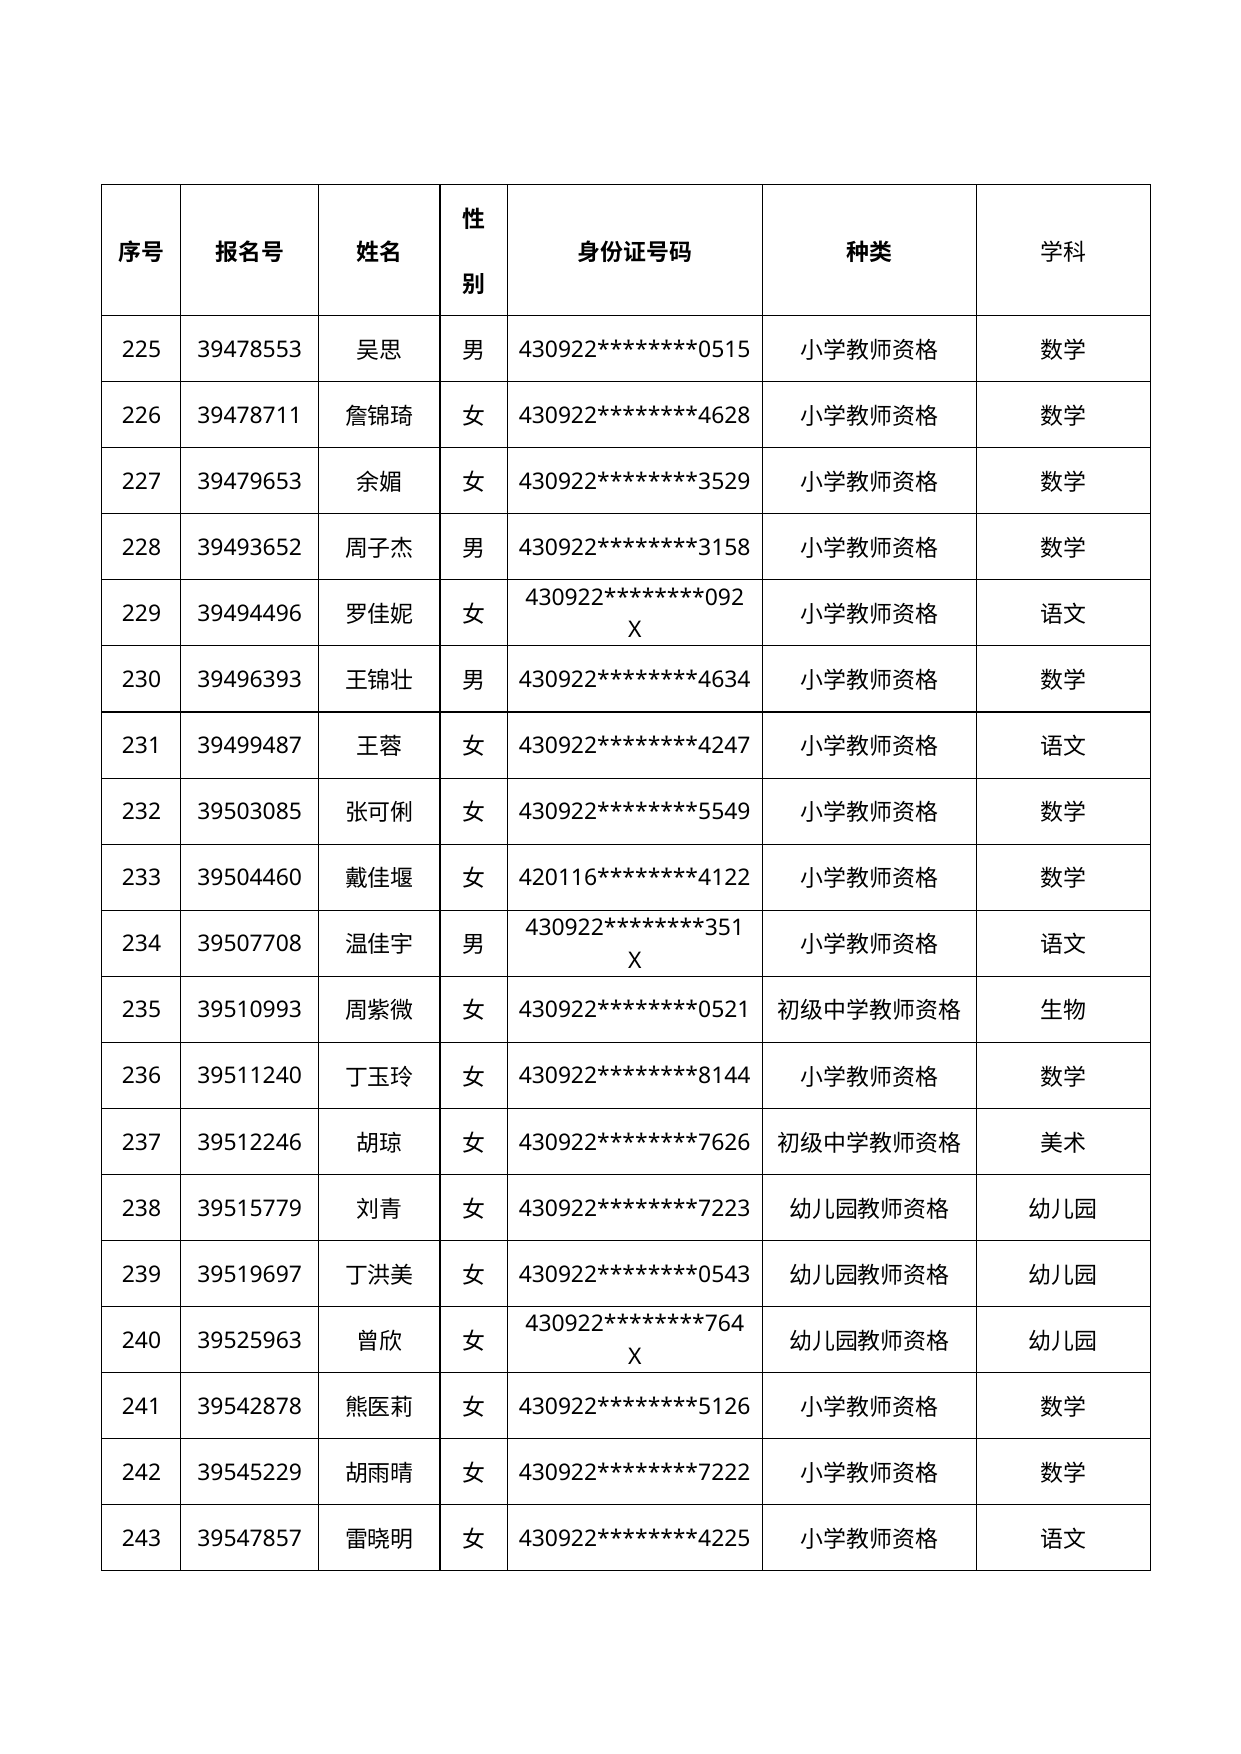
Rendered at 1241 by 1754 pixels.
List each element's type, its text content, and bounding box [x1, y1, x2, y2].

table_cell 235 [102, 977, 180, 1042]
table_cell 小学教师资格 [763, 448, 976, 513]
table_cell 430922********0543 [508, 1241, 762, 1306]
table_cell 幼儿园教师资格 [763, 1241, 976, 1306]
table_cell 吴思 [319, 316, 439, 381]
table_cell 430922********764X [508, 1307, 762, 1372]
table_cell 男 [441, 911, 507, 976]
table_cell 242 [102, 1439, 180, 1504]
table_cell 39547857 [181, 1505, 318, 1570]
table_cell 231 [102, 713, 180, 777]
table_cell 430922********7222 [508, 1439, 762, 1504]
table_cell 丁玉玲 [319, 1043, 439, 1108]
table_cell 生物 [977, 977, 1150, 1042]
table_cell 430922********351X [508, 911, 762, 976]
table_cell 小学教师资格 [763, 514, 976, 579]
table_cell 430922********7223 [508, 1175, 762, 1240]
table_cell 罗佳妮 [319, 580, 439, 645]
table_cell 430922********4247 [508, 713, 762, 777]
table_cell 小学教师资格 [763, 580, 976, 645]
table_cell 熊医莉 [319, 1373, 439, 1438]
table_cell 430922********0521 [508, 977, 762, 1042]
table_cell 39493652 [181, 514, 318, 579]
table_cell 430922********0515 [508, 316, 762, 381]
table_cell 幼儿园 [977, 1175, 1150, 1240]
table_cell 430922********092X [508, 580, 762, 645]
table_cell 女 [441, 1241, 507, 1306]
table_cell 男 [441, 646, 507, 711]
table_cell 胡雨晴 [319, 1439, 439, 1504]
table_cell 幼儿园教师资格 [763, 1307, 976, 1372]
table_cell 男 [441, 316, 507, 381]
table_cell 刘青 [319, 1175, 439, 1240]
table_cell 幼儿园 [977, 1241, 1150, 1306]
table_header 种类 [763, 185, 976, 315]
table_cell 230 [102, 646, 180, 711]
table_cell 39504460 [181, 845, 318, 909]
table_cell 女 [441, 713, 507, 777]
table_cell 39525963 [181, 1307, 318, 1372]
table_cell 430922********5549 [508, 779, 762, 843]
table_cell 数学 [977, 845, 1150, 909]
table_cell 39519697 [181, 1241, 318, 1306]
table_cell 39512246 [181, 1109, 318, 1174]
table_cell 39515779 [181, 1175, 318, 1240]
table_cell 温佳宇 [319, 911, 439, 976]
table_cell 数学 [977, 1373, 1150, 1438]
table_cell 语文 [977, 1505, 1150, 1570]
table_cell 小学教师资格 [763, 1043, 976, 1108]
table_cell 430922********3158 [508, 514, 762, 579]
table_cell 228 [102, 514, 180, 579]
table_cell 239 [102, 1241, 180, 1306]
table_cell 小学教师资格 [763, 1439, 976, 1504]
table_cell 小学教师资格 [763, 1373, 976, 1438]
table_cell 小学教师资格 [763, 713, 976, 777]
table_cell 女 [441, 779, 507, 843]
table_header 序号 [102, 185, 180, 315]
table_cell 234 [102, 911, 180, 976]
table_cell 女 [441, 1505, 507, 1570]
table_cell 女 [441, 1175, 507, 1240]
table_cell 语文 [977, 911, 1150, 976]
table_cell 数学 [977, 448, 1150, 513]
table_cell 女 [441, 845, 507, 909]
table_cell 39494496 [181, 580, 318, 645]
table_header 身份证号码 [508, 185, 762, 315]
table_cell 美术 [977, 1109, 1150, 1174]
table_cell 数学 [977, 646, 1150, 711]
table_cell 雷晓明 [319, 1505, 439, 1570]
table_cell 女 [441, 580, 507, 645]
table_cell 39542878 [181, 1373, 318, 1438]
table_cell 数学 [977, 316, 1150, 381]
table_cell 男 [441, 514, 507, 579]
table_cell 小学教师资格 [763, 316, 976, 381]
table_cell 240 [102, 1307, 180, 1372]
table_cell 小学教师资格 [763, 779, 976, 843]
table_cell 女 [441, 1307, 507, 1372]
table_cell 420116********4122 [508, 845, 762, 909]
table_cell 233 [102, 845, 180, 909]
table_cell 詹锦琦 [319, 382, 439, 447]
table_cell 430922********7626 [508, 1109, 762, 1174]
table_cell 张可俐 [319, 779, 439, 843]
table_cell 232 [102, 779, 180, 843]
table_cell 女 [441, 448, 507, 513]
table_cell 39510993 [181, 977, 318, 1042]
table_cell 周紫微 [319, 977, 439, 1042]
table_cell 周子杰 [319, 514, 439, 579]
table_cell 女 [441, 1043, 507, 1108]
table_cell 戴佳堰 [319, 845, 439, 909]
table_cell 女 [441, 382, 507, 447]
table_cell 丁洪美 [319, 1241, 439, 1306]
table_cell 小学教师资格 [763, 1505, 976, 1570]
table_cell 女 [441, 1109, 507, 1174]
table_cell 430922********4634 [508, 646, 762, 711]
table_cell 数学 [977, 382, 1150, 447]
table_cell 39503085 [181, 779, 318, 843]
table_cell 小学教师资格 [763, 646, 976, 711]
table_cell 39478553 [181, 316, 318, 381]
table_header 学科 [977, 185, 1150, 315]
table_cell 小学教师资格 [763, 911, 976, 976]
table_cell 430922********3529 [508, 448, 762, 513]
table_cell 语文 [977, 713, 1150, 777]
table_cell 39499487 [181, 713, 318, 777]
table_cell 39545229 [181, 1439, 318, 1504]
table_cell 数学 [977, 1043, 1150, 1108]
table_cell 初级中学教师资格 [763, 977, 976, 1042]
table_cell 236 [102, 1043, 180, 1108]
table_cell 余媚 [319, 448, 439, 513]
table_cell 幼儿园 [977, 1307, 1150, 1372]
table_cell 238 [102, 1175, 180, 1240]
table_cell 39478711 [181, 382, 318, 447]
table_cell 39507708 [181, 911, 318, 976]
table_cell 女 [441, 1439, 507, 1504]
table_header 性别 [441, 185, 507, 315]
table_cell 小学教师资格 [763, 845, 976, 909]
table_cell 女 [441, 1373, 507, 1438]
table_cell 227 [102, 448, 180, 513]
table_cell 39511240 [181, 1043, 318, 1108]
table_cell 39479653 [181, 448, 318, 513]
table_cell 曾欣 [319, 1307, 439, 1372]
table_cell 数学 [977, 779, 1150, 843]
table_cell 王蓉 [319, 713, 439, 777]
table_cell 女 [441, 977, 507, 1042]
table_cell 小学教师资格 [763, 382, 976, 447]
table_cell 226 [102, 382, 180, 447]
table_cell 229 [102, 580, 180, 645]
table_cell 430922********5126 [508, 1373, 762, 1438]
table_header 姓名 [319, 185, 439, 315]
table_cell 数学 [977, 514, 1150, 579]
table_cell 初级中学教师资格 [763, 1109, 976, 1174]
table_cell 430922********4628 [508, 382, 762, 447]
table_cell 237 [102, 1109, 180, 1174]
table_cell 语文 [977, 580, 1150, 645]
table_header 报名号 [181, 185, 318, 315]
table_cell 胡琼 [319, 1109, 439, 1174]
table_cell 39496393 [181, 646, 318, 711]
table_cell 幼儿园教师资格 [763, 1175, 976, 1240]
table_cell 430922********4225 [508, 1505, 762, 1570]
table_cell 数学 [977, 1439, 1150, 1504]
table_cell 241 [102, 1373, 180, 1438]
table_cell 225 [102, 316, 180, 381]
table_cell 430922********8144 [508, 1043, 762, 1108]
table_cell 王锦壮 [319, 646, 439, 711]
table_cell 243 [102, 1505, 180, 1570]
